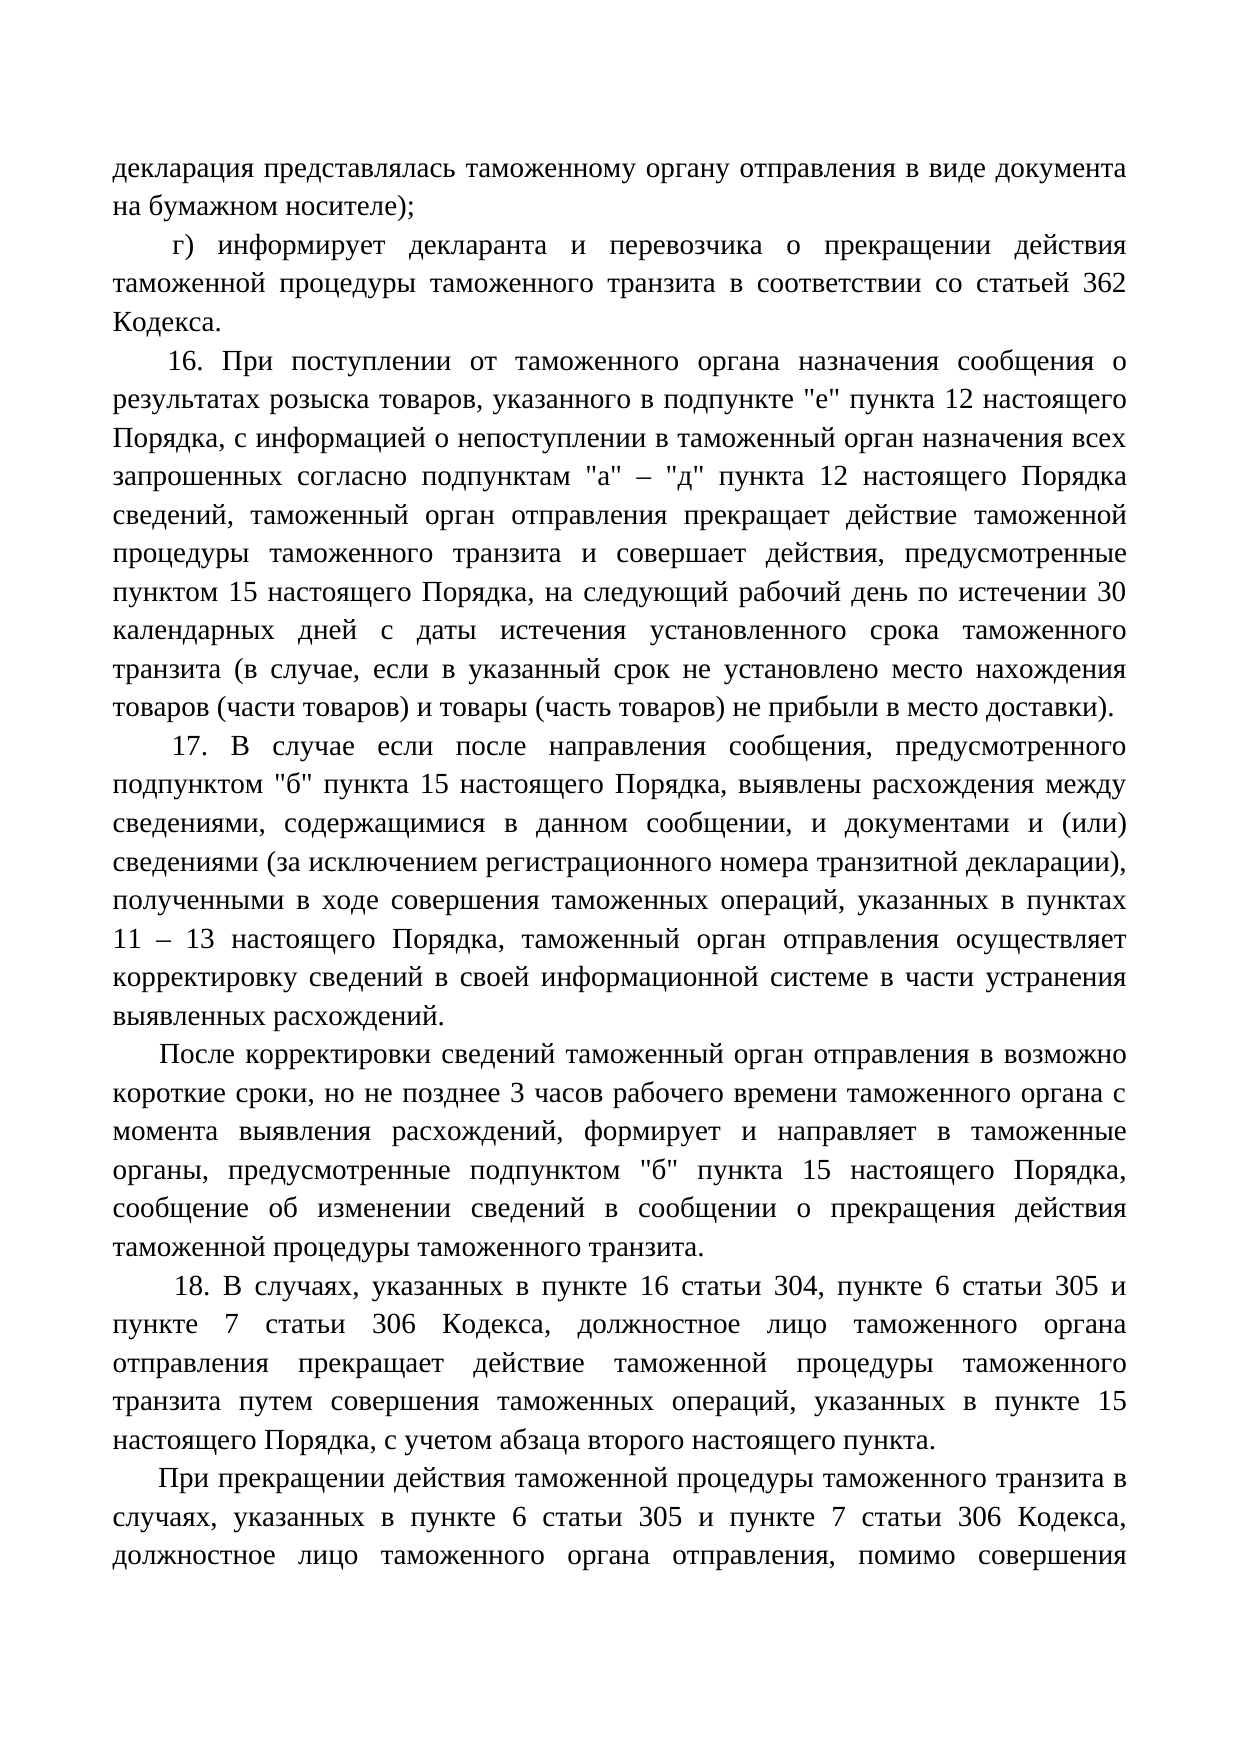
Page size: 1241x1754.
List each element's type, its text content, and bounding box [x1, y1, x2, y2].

text 18. В случаях, указанных в пункте 16 статьи 304, пункте 6 статьи 305 и пункте 7 статьи 306 Кодекса, должностное лицо таможенного органа отправления прекращает действие таможенной процедуры таможенного транзита путем совершения таможенных операций, указанных в пункте 15 настоящего Порядка, с учетом абзаца второго настоящего пункта. [112, 1268, 1128, 1455]
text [112, 1460, 1128, 1571]
text 17. В случае если после направления сообщения, предусмотренного подпунктом "б" пункта 15 настоящего Порядка, выявлены расхождения между сведениями, содержащимися в данном сообщении, и документами и (или) сведениями (за исключением регистрационного номера транзитной декларации), полученными в ходе совершения таможенных операций, указанных в пунктах 11 – 13 настоящего Порядка, таможенный орган отправления осуществляет корректировку сведений в своей информационной системе в части устранения выявленных расхождений. [112, 728, 1128, 1031]
text 16. При поступлении от таможенного органа назначения сообщения о результатах розыска товаров, указанного в подпункте "е" пункта 12 настоящего Порядка, с информацией о непоступлении в таможенный орган назначения всех запрошенных согласно подпунктам "а" – "д" пункта 12 настоящего Порядка сведений, таможенный орган отправления прекращает действие таможенной процедуры таможенного транзита и совершает действия, предусмотренные пунктом 15 настоящего Порядка, на следующий рабочий день по истечении 30 календарных дней с даты истечения установленного срока таможенного транзита (в случае, если в указанный срок не установлено место нахождения товаров (части товаров) и товары (часть товаров) не прибыли в место доставки). [112, 343, 1128, 723]
text После корректировки сведений таможенный орган отправления в возможно короткие сроки, но не позднее 3 часов рабочего времени таможенного органа с момента выявления расхождений, формирует и направляет в таможенные органы, предусмотренные подпунктом "б" пункта 15 настоящего Порядка, сообщение об изменении сведений в сообщении о прекращения действия таможенной процедуры таможенного транзита. [112, 1036, 1128, 1263]
text г) информирует декларанта и перевозчика о прекращении действия таможенной процедуры таможенного транзита в соответствии со статьей 362 Кодекса. [112, 227, 1128, 338]
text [112, 150, 1128, 222]
